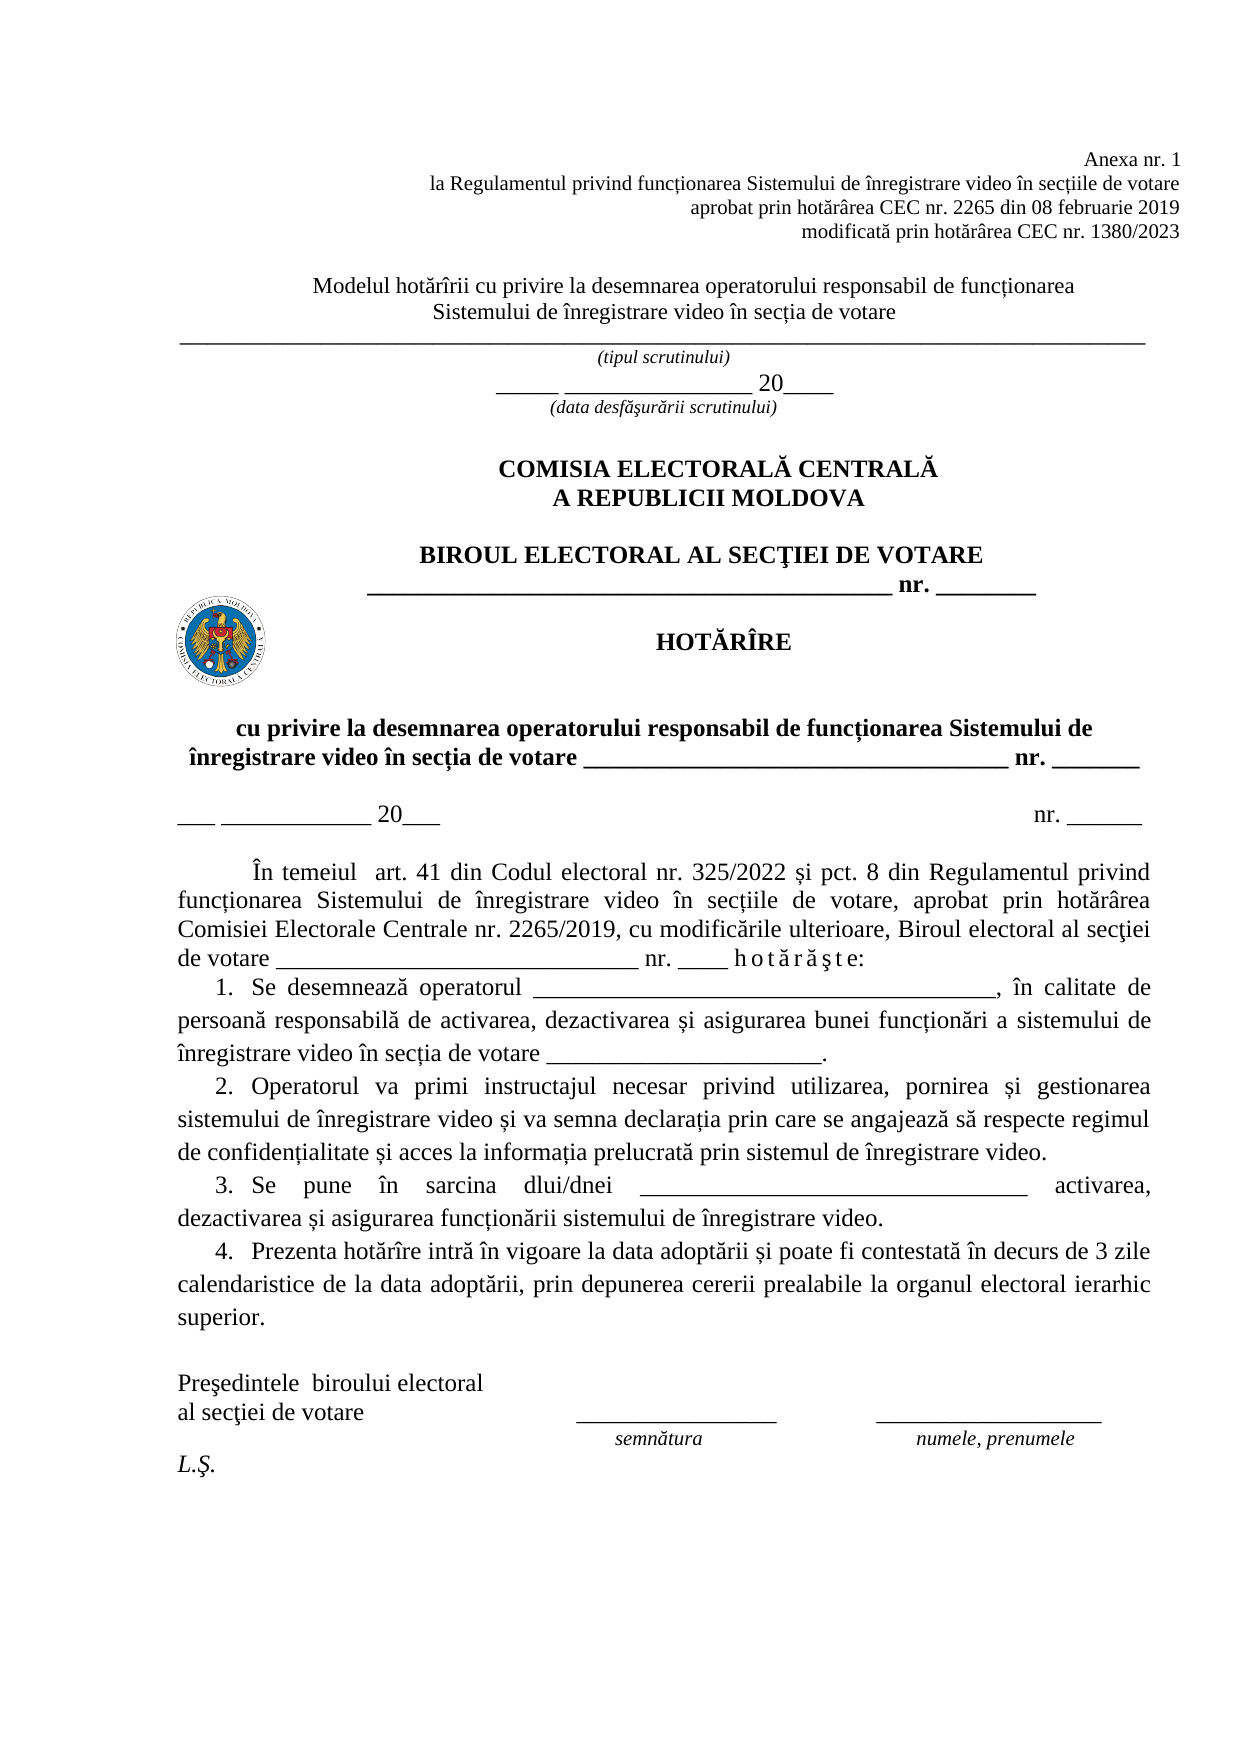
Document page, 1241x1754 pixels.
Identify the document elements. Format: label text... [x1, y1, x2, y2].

text Preşedintele biroului electoral [177, 1368, 1152, 1397]
text (tipul scrutinului) [177, 346, 1152, 368]
table_header [166, 442, 331, 627]
text _______________________________________________________________________________________________________ [177, 324, 1152, 346]
table_cell [166, 627, 331, 655]
text modificată prin hotărârea CEC nr. 1380/2023 [177, 219, 1180, 243]
text semnătura numele, prenumele [177, 1425, 1152, 1449]
list Se desemnează operatorul _____________________________________, în calitate de persoană responsabilă de activarea, dezactivarea și asigurarea bunei funcționări a sistemului de înregistrare video în secția de votare ______________________. [177, 972, 1152, 1066]
text Sistemului de înregistrare video în secția de votare [177, 298, 1152, 324]
text _____ _______________ 20____ [177, 368, 1152, 396]
text (data desfăşurării scrutinului) [177, 396, 1152, 418]
text Modelul hotărîrii cu privire la desemnarea operatorului responsabil de funcționarea [177, 272, 1152, 298]
list Se pune în sarcina dlui/dnei _______________________________ activarea, dezactivarea și asigurarea funcționării sistemului de înregistrare video. [177, 1170, 1152, 1232]
table_cell HOTĂRÎRE [331, 627, 1155, 655]
text al secţiei de votare ________________ __________________ [177, 1397, 1152, 1425]
text aprobat prin hotărârea CEC nr. 2265 din 08 februarie 2019 [177, 195, 1180, 219]
text la Regulamentul privind funcționarea Sistemului de înregistrare video în secțiile de votare [177, 171, 1180, 195]
table_header COMISIA ELECTORALĂ CENTRALĂ A REPUBLICII MOLDOVA BIROUL ELECTORAL AL SECŢIEI DE VOTARE __________________________________________ nr. ________ [331, 442, 1155, 627]
text Anexa nr. 1 [177, 147, 1152, 171]
text cu privire la desemnarea operatorului responsabil de funcționarea Sistemului de înregistrare video în secția de votare __________________________________ nr. _______ [177, 713, 1152, 770]
list Operatorul va primi instructajul necesar privind utilizarea, pornirea și gestionarea sistemului de înregistrare video și va semna declarația prin care se angajează să respecte regimul de confidențialitate și acces la informația prelucrată prin sistemul de înregistrare video. [177, 1071, 1152, 1166]
text În temeiul art. 41 din Codul electoral nr. 325/2022 și pct. 8 din Regulamentul privind funcționarea Sistemului de înregistrare video în secțiile de votare, aprobat prin hotărârea Comisiei Electorale Centrale nr. 2265/2019, cu modificările ulterioare, Biroul electoral al secţiei de votare _____________________________ nr. ____ hotărăşte: [177, 857, 1152, 972]
list Prezenta hotărîre intră în vigoare la data adoptării și poate fi contestată în decurs de 3 zile calendaristice de la data adoptării, prin depunerea cererii prealabile la organul electoral ierarhic superior. [177, 1236, 1152, 1331]
text L.Ş. [177, 1449, 1152, 1478]
text ___ ____________ 20___ nr. ______ [177, 799, 1152, 828]
